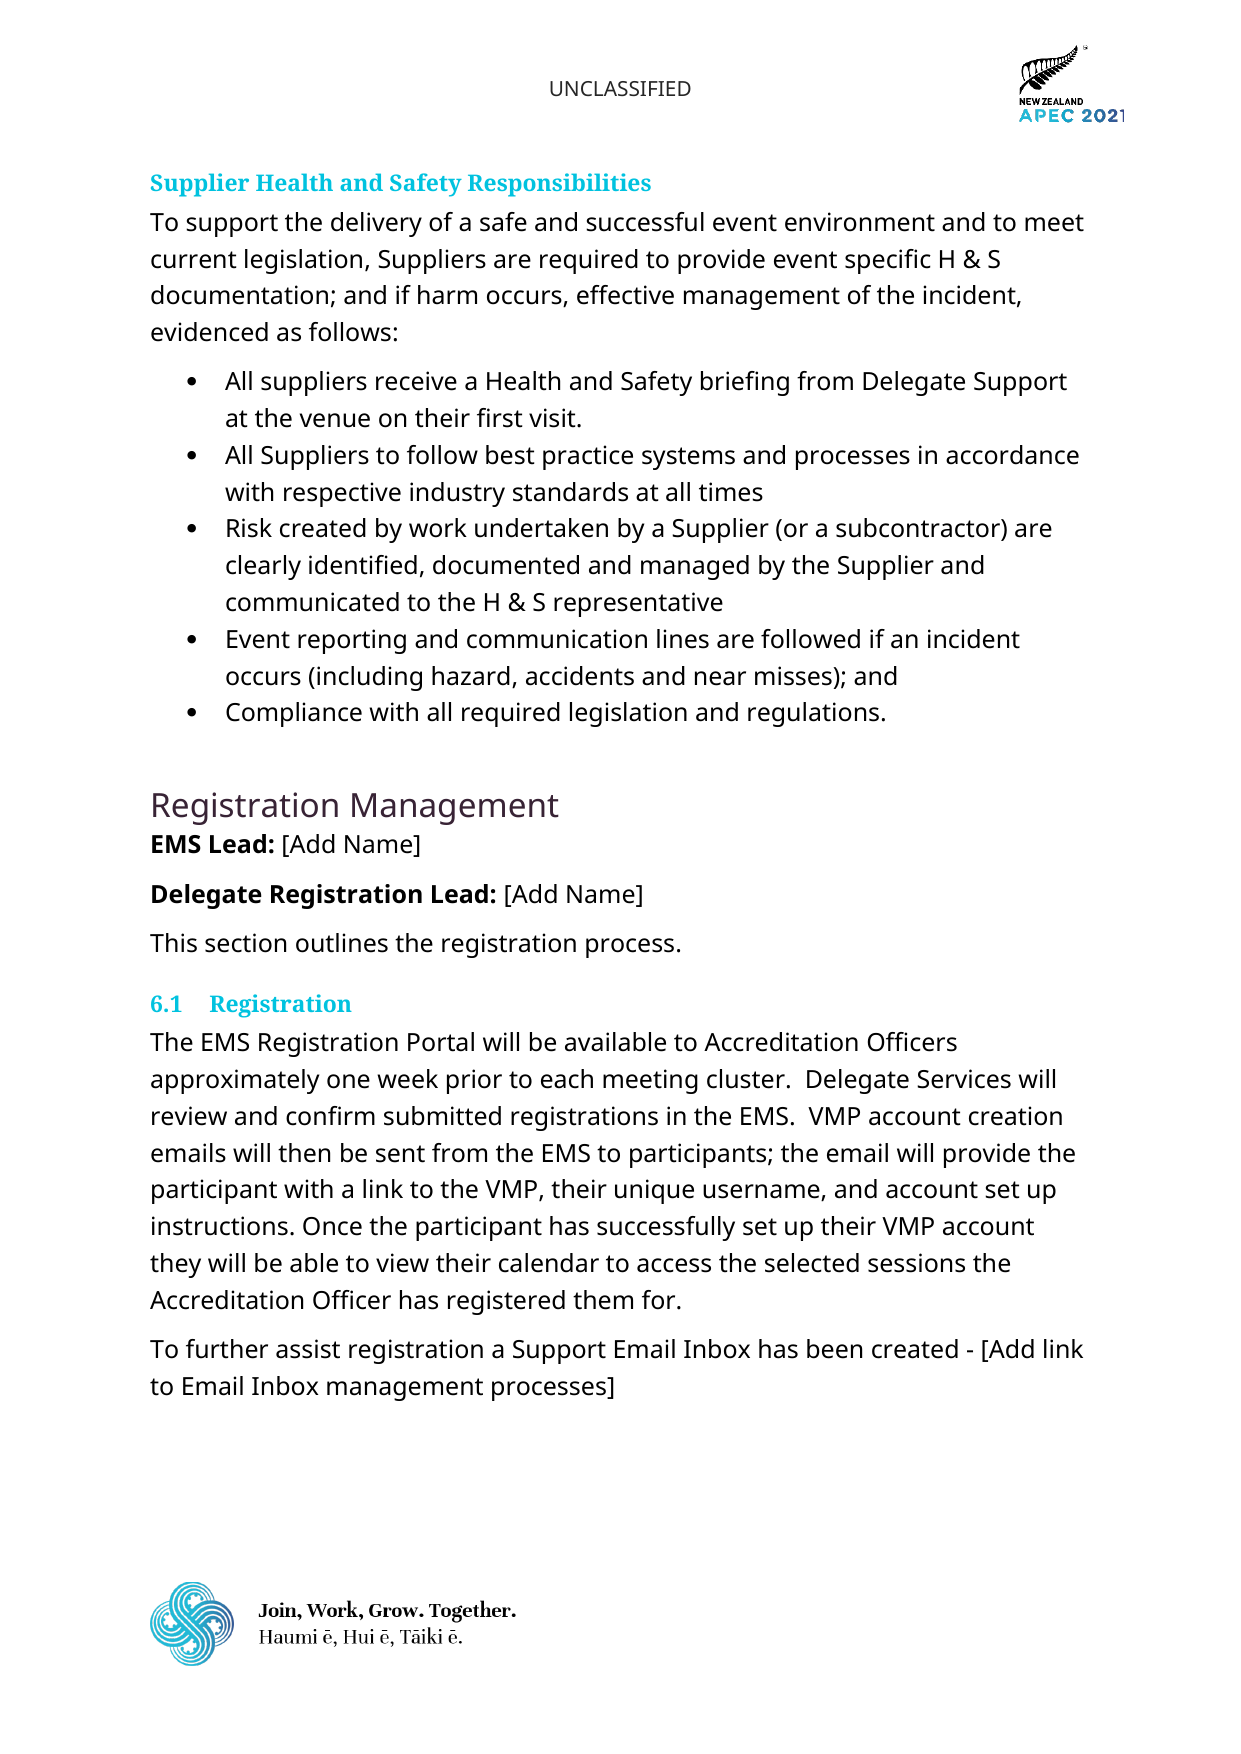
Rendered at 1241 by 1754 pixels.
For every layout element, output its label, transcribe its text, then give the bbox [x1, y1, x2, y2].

subtitle Supplier Health and Safety Responsibilities [150, 167, 1090, 198]
picture [989, 93, 1127, 128]
list Event reporting and communication lines are followed if an incident occurs (including hazard, accidents and near misses); and [187, 621, 1090, 692]
list All suppliers receive a Health and Safety briefing from Delegate Support at the venue on their first visit. [187, 364, 1090, 435]
subtitle 6.1 Registration [150, 987, 1090, 1019]
list Compliance with all required legislation and regulations. [187, 695, 1090, 729]
text EMS Lead: [Add Name] [150, 827, 1090, 861]
text Delegate Registration Lead: [Add Name] [150, 876, 1090, 911]
text This section outlines the registration process. [150, 926, 1090, 960]
list Risk created by work undertaken by a Supplier (or a subcontractor) are clearly identified, documented and managed by the Supplier and communicated to the H & S representative [187, 511, 1090, 619]
text The EMS Registration Portal will be available to Accreditation Officers approximately one week prior to each meeting cluster. Delegate Services will review and confirm submitted registrations in the EMS. VMP account creation emails will then be sent from the EMS to participants; the email will provide the participant with a link to the VMP, their unique username, and account set up instructions. Once the participant has successfully set up their VMP account they will be able to view their calendar to access the selected sessions the Accreditation Officer has registered them for. [150, 1025, 1090, 1316]
list All Suppliers to follow best practice systems and processes in accordance with respective industry standards at all times [187, 438, 1090, 508]
text To support the delivery of a safe and successful event environment and to meet current legislation, Suppliers are required to provide event specific H & S documentation; and if harm occurs, effective management of the incident, evidenced as follows: [150, 204, 1090, 349]
text To further assist registration a Support Email Inbox has been created - [Add link to Email Inbox management processes] [150, 1332, 1090, 1402]
picture [150, 1582, 543, 1666]
subtitle Registration Management [150, 782, 1090, 827]
